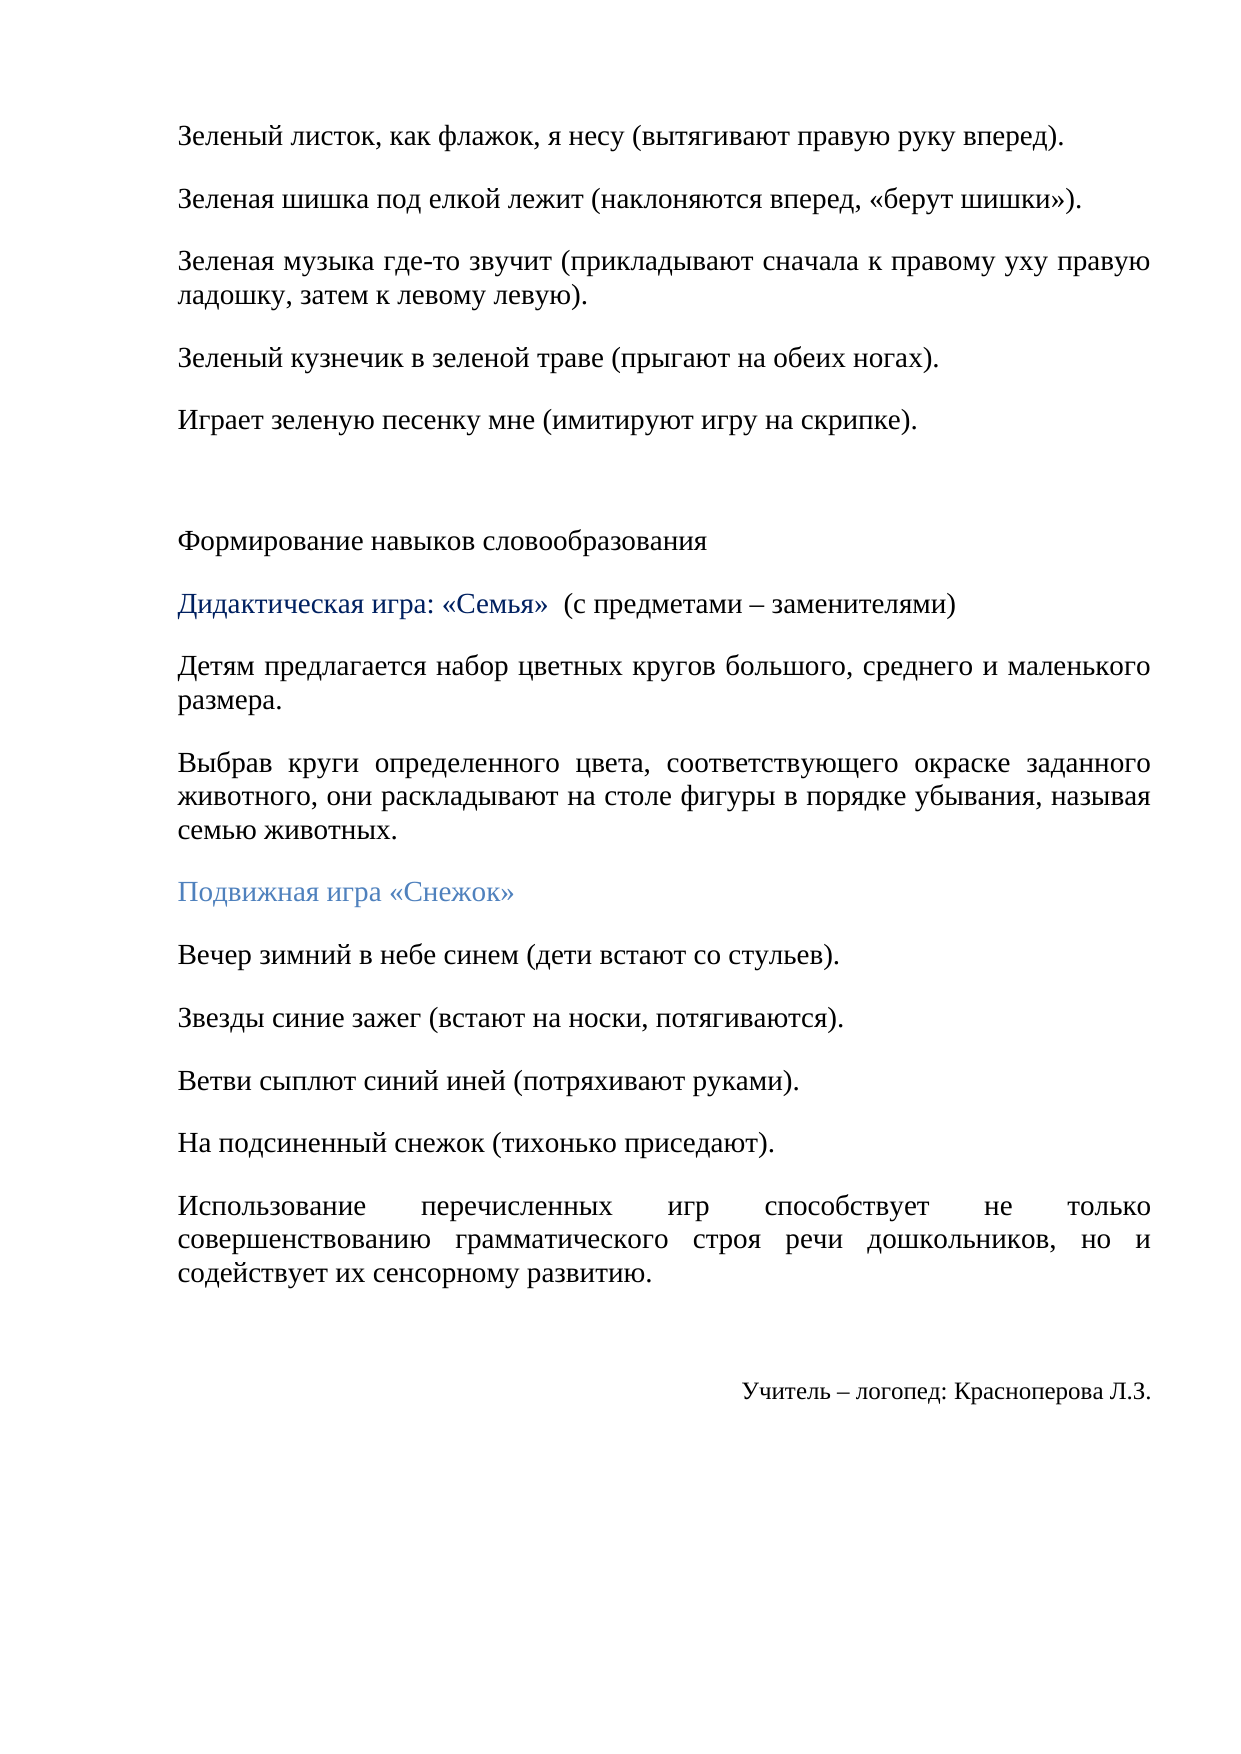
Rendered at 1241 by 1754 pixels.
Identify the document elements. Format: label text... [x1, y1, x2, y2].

text Зеленый листок, как флажок, я несу (вытягивают правую руку вперед). [177, 118, 1152, 152]
text Подвижная игра «Снежок» [177, 874, 1152, 908]
text Учитель – логопед: Красноперова Л.З. [177, 1376, 1152, 1404]
text Играет зеленую песенку мне (имитируют игру на скрипке). [177, 402, 1152, 436]
text Ветви сыплют синий иней (потряхивают руками). [177, 1063, 1152, 1096]
text Зеленый кузнечик в зеленой траве (прыгают на обеих ногах). [177, 340, 1152, 373]
text Детям предлагается набор цветных кругов большого, среднего и маленького размера. [177, 648, 1152, 716]
text Зеленая музыка где-то звучит (прикладывают сначала к правому уху правую ладошку, затем к левому левую). [177, 243, 1152, 311]
text На подсиненный снежок (тихонько приседают). [177, 1125, 1152, 1159]
text Вечер зимний в небе синем (дети встают со стульев). [177, 937, 1152, 971]
text Зеленая шишка под елкой лежит (наклоняются вперед, «берут шишки»). [177, 181, 1152, 214]
text Звезды синие зажег (встают на носки, потягиваются). [177, 1000, 1152, 1033]
text Выбрав круги определенного цвета, соответствующего окраске заданного животного, они раскладывают на столе фигуры в порядке убывания, называя семью животных. [177, 745, 1152, 845]
text Дидактическая игра: «Семья» (с предметами – заменителями) [177, 586, 1152, 619]
text Формирование навыков словообразования [177, 523, 1152, 557]
text Использование перечисленных игр способствует не только совершенствованию грамматического строя речи дошкольников, но и содействует их сенсорному развитию. [177, 1188, 1152, 1289]
